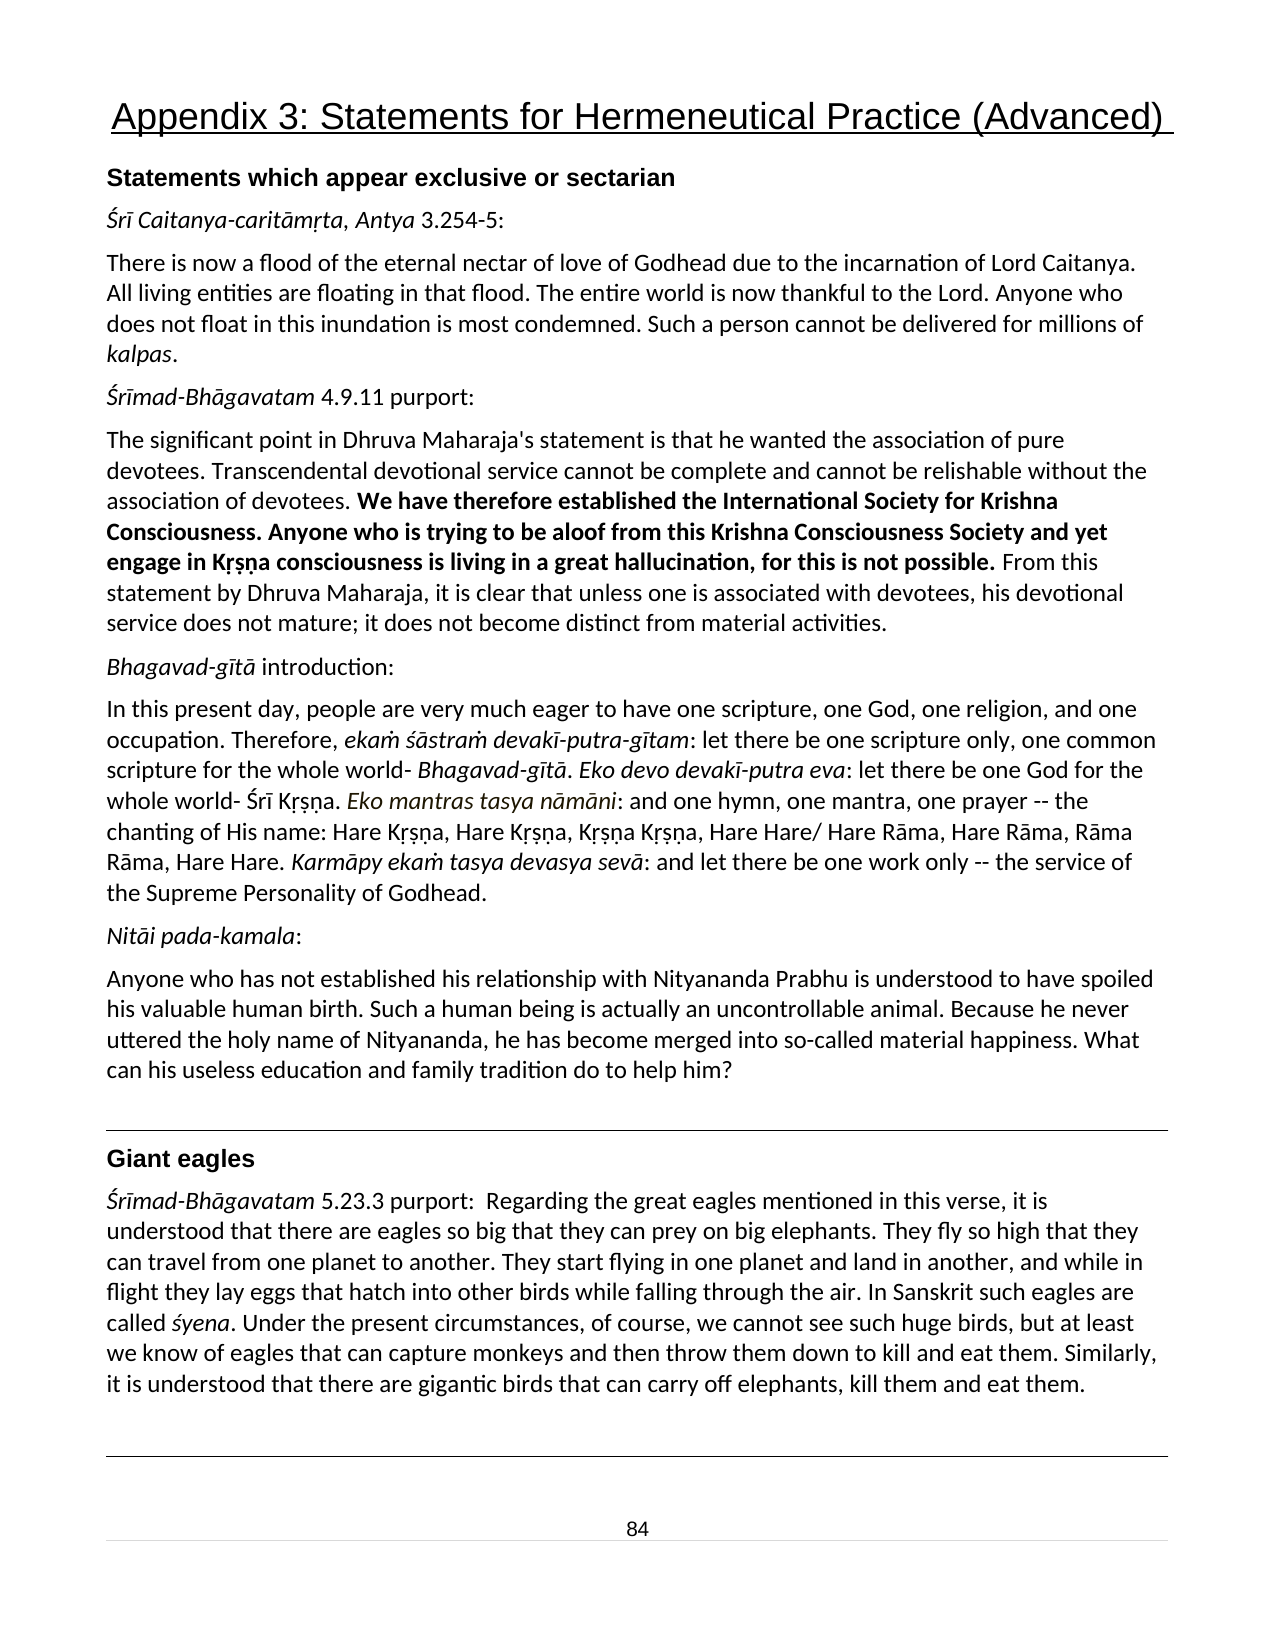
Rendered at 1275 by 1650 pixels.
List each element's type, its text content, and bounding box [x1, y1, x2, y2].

subtitle Giant eagles [106, 1143, 1168, 1172]
subtitle Appendix 3: Statements for Hermeneutical Practice (Advanced) [106, 94, 1168, 138]
text Anyone who has not established his relationship with Nityananda Prabhu is understood to have spoiled his valuable human birth. Such a human being is actually an uncontrollable animal. Because he never uttered the holy name of Nityananda, he has become merged into so-called material happiness. What can his useless education and family tradition do to help him? [106, 963, 1168, 1085]
text There is now a flood of the eternal nectar of love of Godhead due to the incarnation of Lord Caitanya. All living entities are floating in that flood. The entire world is now thankful to the Lord. Anyone who does not float in this inundation is most condemned. Such a person cannot be delivered for millions of kalpas. [106, 247, 1168, 369]
text Nitāi pada-kamala: [106, 920, 1168, 950]
text In this present day, people are very much eager to have one scripture, one God, one religion, and one occupation. Therefore, ekaṁ śāstraṁ devakī-putra-gītam: let there be one scripture only, one common scripture for the whole world- Bhagavad-gītā. Eko devo devakī-putra eva: let there be one God for the whole world- Śrī Kṛṣṇa. Eko mantras tasya nāmāni: and one hymn, one mantra, one prayer -- the chanting of His name: Hare Kṛṣṇa, Hare Kṛṣṇa, Kṛṣṇa Kṛṣṇa, Hare Hare/ Hare Rāma, Hare Rāma, Rāma Rāma, Hare Hare. Karmāpy ekaṁ tasya devasya sevā: and let there be one work only -- the service of the Supreme Personality of Godhead. [106, 694, 1168, 907]
text Śrī Caitanya-caritāmṛta, Antya 3.254-5: [106, 204, 1168, 234]
text Bhagavad-gītā introduction: [106, 651, 1168, 681]
text The significant point in Dhruva Maharaja's statement is that he wanted the association of pure devotees. Transcendental devotional service cannot be complete and cannot be relishable without the association of devotees. We have therefore established the International Society for Krishna Consciousness. Anyone who is trying to be aloof from this Krishna Consciousness Society and yet engage in Kṛṣṇa consciousness is living in a great hallucination, for this is not possible. From this statement by Dhruva Maharaja, it is clear that unless one is associated with devotees, his devotional service does not mature; it does not become distinct from material activities. [106, 424, 1168, 638]
text Śrīmad-Bhāgavatam 4.9.11 purport: [106, 381, 1168, 412]
subtitle Statements which appear exclusive or sectarian [106, 163, 1168, 191]
text Śrīmad-Bhāgavatam 5.23.3 purport: Regarding the great eagles mentioned in this verse, it is understood that there are eagles so big that they can prey on big elephants. They fly so high that they can travel from one planet to another. They start flying in one planet and land in another, and while in flight they lay eggs that hatch into other birds while falling through the air. In Sanskrit such eagles are called śyena. Under the present circumstances, of course, we cannot see such huge birds, but at least we know of eagles that can capture monkeys and then throw them down to kill and eat them. Similarly, it is understood that there are gigantic birds that can carry off elephants, kill them and eat them. [106, 1185, 1168, 1398]
